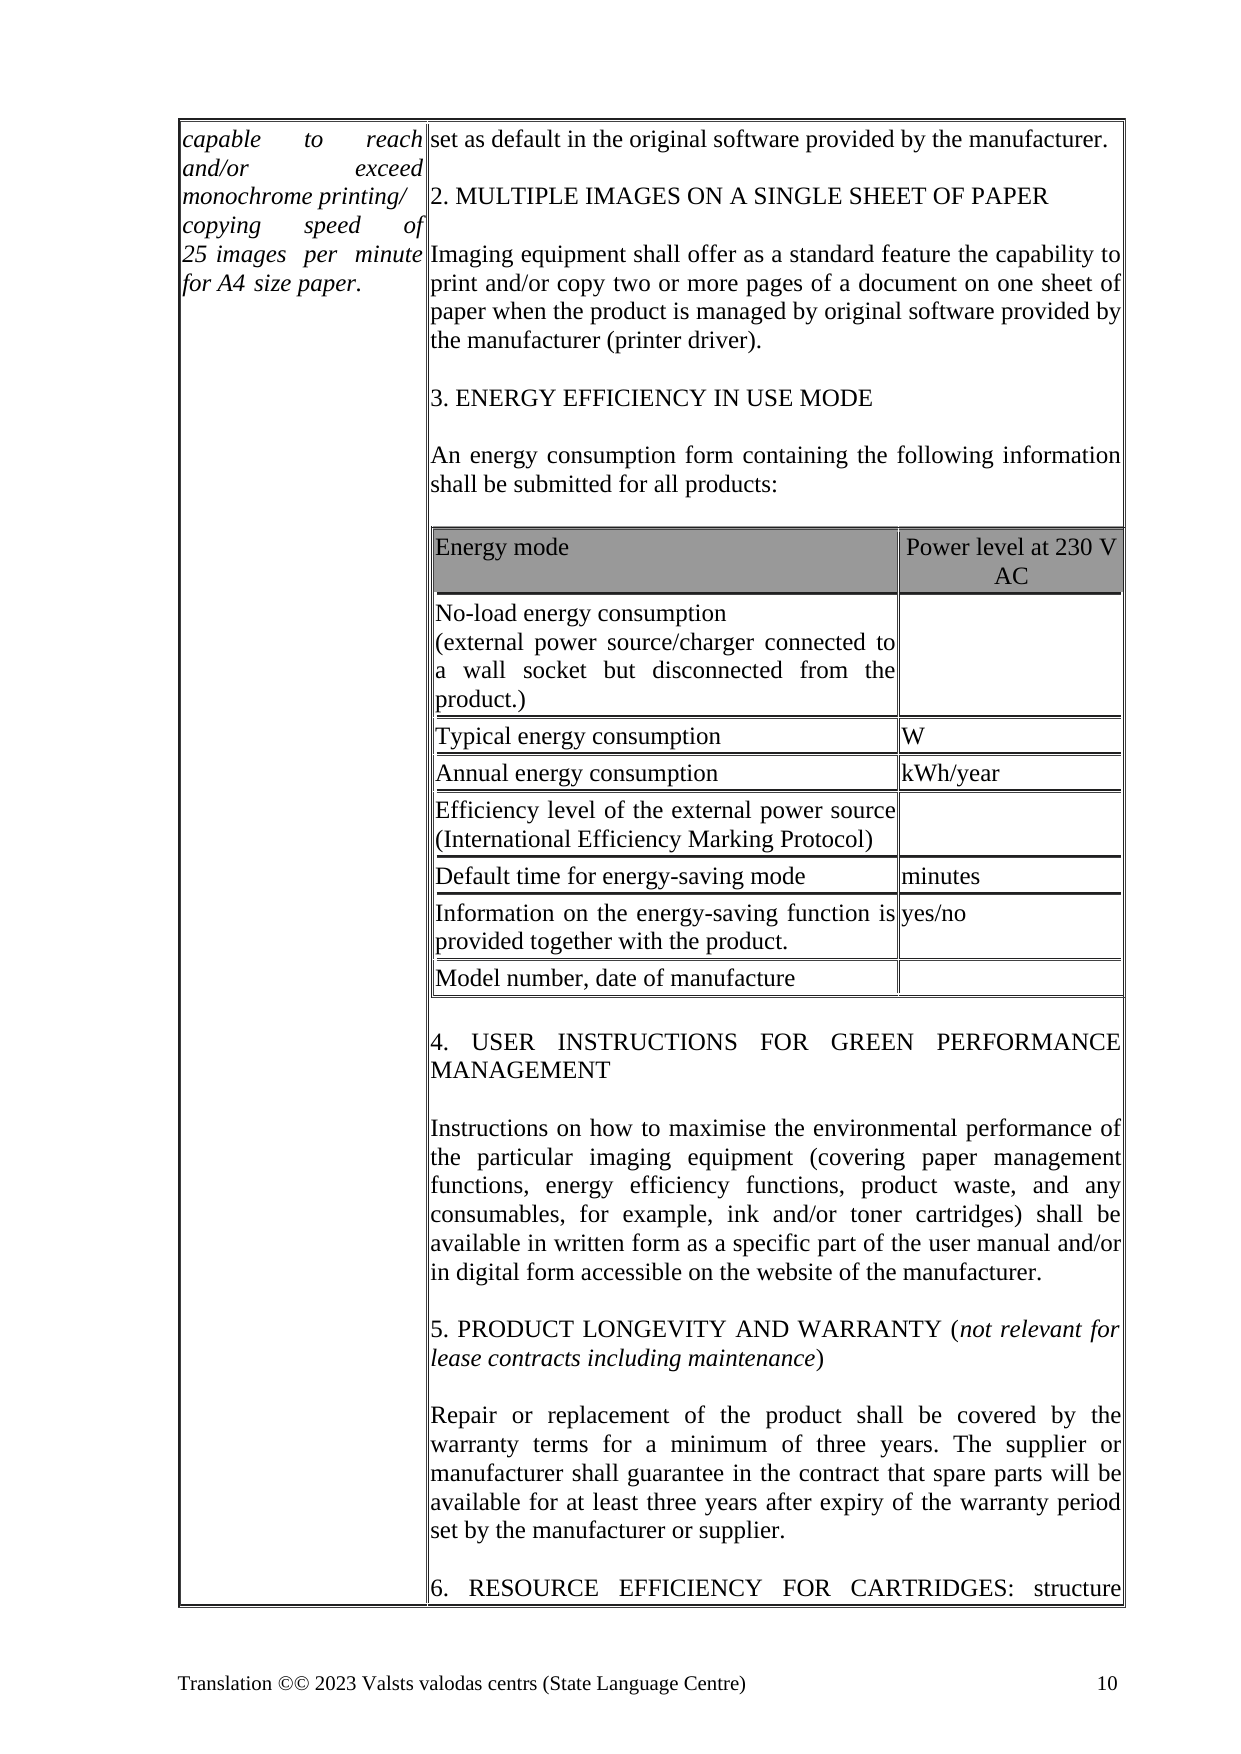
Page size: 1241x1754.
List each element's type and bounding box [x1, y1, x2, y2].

table_cell [181, 122, 428, 1604]
table_cell [428, 122, 1123, 1604]
